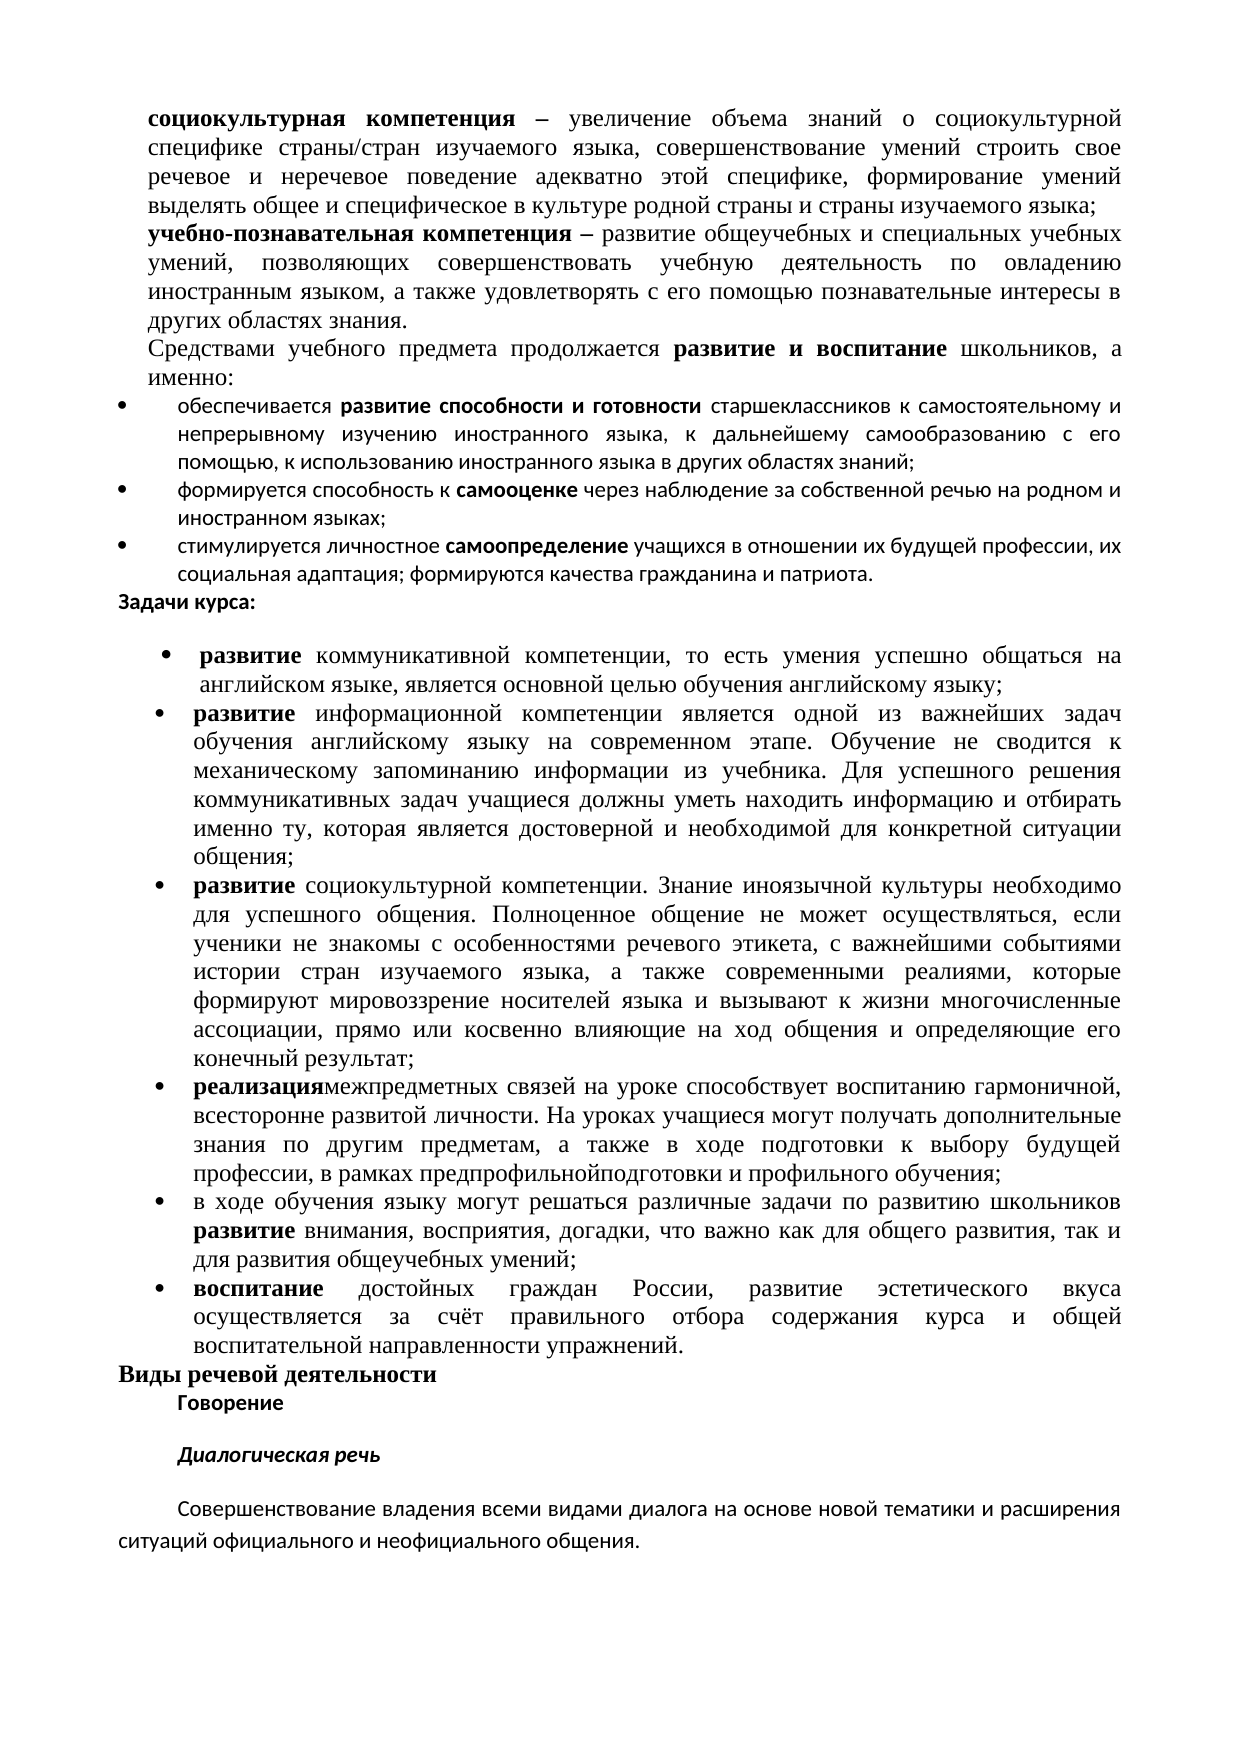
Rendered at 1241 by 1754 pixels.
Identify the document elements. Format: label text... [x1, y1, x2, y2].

text Совершенствование владения всеми видами диалога на основе новой тематики и расширения ситуаций официального и неофициального общения. [118, 1494, 1122, 1554]
list в ходе обучения языку могут решаться различные задачи по развитию школьников развитие внимания, восприятия, догадки, что важно как для общего развития, так и для развития общеучебных умений; [156, 1186, 1122, 1273]
list развитие коммуникативной компетенции, то есть умения успешно общаться на английском языке, является основной целью обучения английскому языку; [162, 640, 1122, 698]
text Говорение [118, 1388, 1122, 1416]
list формируется способность к самооценке через наблюдение за собственной речью на родном и иностранном языках; [118, 475, 1122, 531]
list развитие социокультурной компетенции. Знание иноязычной культуры необходимо для успешного общения. Полноценное общение не может осуществляться, если ученики не знакомы с особенностями речевого этикета, с важнейшими событиями истории стран изучаемого языка, а также современными реалиями, которые формируют мировоззрение носителей языка и вызывают к жизни многочисленные ассоциации, прямо или косвенно влияющие на ход общения и определяющие его конечный результат; [156, 870, 1122, 1071]
text Средствами учебного предмета продолжается развитие и воспитание школьников, а именно: [148, 333, 1122, 391]
list реализациямежпредметных связей на уроке способствует воспитанию гармоничной, всесторонне развитой личности. На уроках учащиеся могут получать дополнительные знания по другим предметам, а также в ходе подготовки к выбору будущей профессии, в рамках предпрофильнойподготовки и профильного обучения; [156, 1071, 1122, 1186]
text социокультурная компетенция – увеличение объема знаний о социокультурной специфике страны/стран изучаемого языка, совершенствование умений строить свое речевое и неречевое поведение адекватно этой специфике, формирование умений выделять общее и специфическое в культуре родной страны и страны изучаемого языка; [148, 103, 1122, 218]
text учебно-познавательная компетенция – развитие общеучебных и специальных учебных умений, позволяющих совершенствовать учебную деятельность по овладению иностранным языком, а также удовлетворять с его помощью познавательные интересы в других областях знания. [148, 218, 1122, 333]
subtitle Виды речевой деятельности [118, 1359, 1122, 1388]
text Диалогическая речь [118, 1441, 1122, 1469]
text Задачи курса: [118, 587, 1122, 615]
list обеспечивается развитие способности и готовности старшеклассников к самостоятельному и непрерывному изучению иностранного языка, к дальнейшему самообразованию с его помощью, к использованию иностранного языка в других областях знаний; [118, 391, 1122, 475]
list воспитание достойных граждан России, развитие эстетического вкуса осуществляется за счёт правильного отбора содержания курса и общей воспитательной направленности упражнений. [156, 1273, 1122, 1359]
list развитие информационной компетенции является одной из важнейших задач обучения английскому языку на современном этапе. Обучение не сводится к механическому запоминанию информации из учебника. Для успешного решения коммуникативных задач учащиеся должны уметь находить информацию и отбирать именно ту, которая является достоверной и необходимой для конкретной ситуации общения; [156, 698, 1122, 870]
list стимулируется личностное самоопределение учащихся в отношении их будущей профессии, их социальная адаптация; формируются качества гражданина и патриота. [118, 531, 1122, 587]
